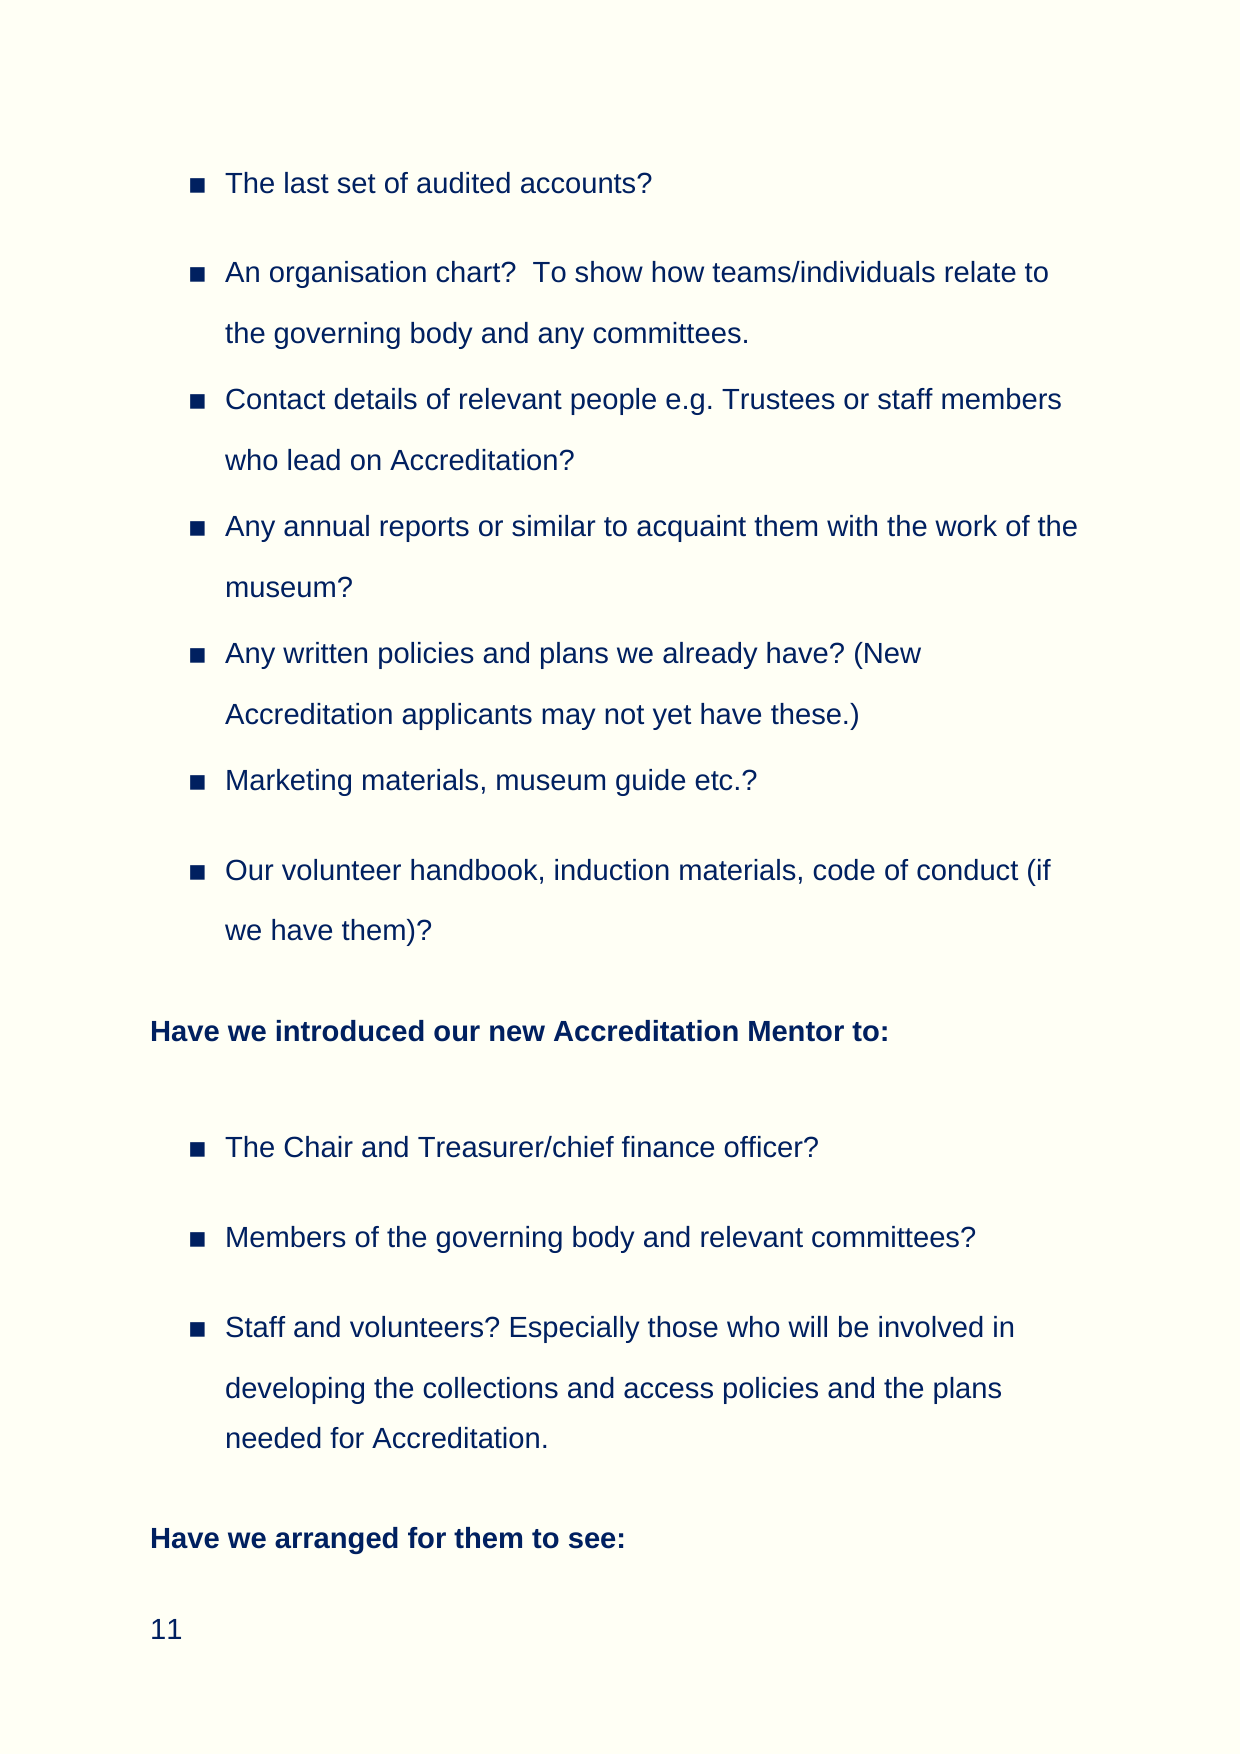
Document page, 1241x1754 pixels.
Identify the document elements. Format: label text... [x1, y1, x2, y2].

text Have we introduced our new Accreditation Mentor to: [150, 1014, 1090, 1048]
list Our volunteer handbook, induction materials, code of conduct (if we have them)? [187, 837, 1090, 947]
list Contact details of relevant people e.g. Trustees or staff members who lead on Accreditation? [187, 367, 1090, 477]
list Marketing materials, museum guide etc.? [187, 747, 1090, 807]
list The Chair and Treasurer/chief finance officer? [187, 1115, 1090, 1174]
text Have we arranged for them to see: [150, 1522, 1090, 1555]
list The last set of audited accounts? [187, 150, 1090, 210]
list An organisation chart? To show how teams/individuals relate to the governing body and any committees. [187, 240, 1090, 350]
list Any written policies and plans we already have? (New Accreditation applicants may not yet have these.) [187, 620, 1090, 730]
list Any annual reports or similar to acquaint them with the work of the museum? [187, 493, 1090, 603]
list Staff and volunteers? Especially those who will be involved in developing the collections and access policies and the plans needed for Accreditation. [187, 1294, 1090, 1454]
list Members of the governing body and relevant committees? [187, 1204, 1090, 1264]
